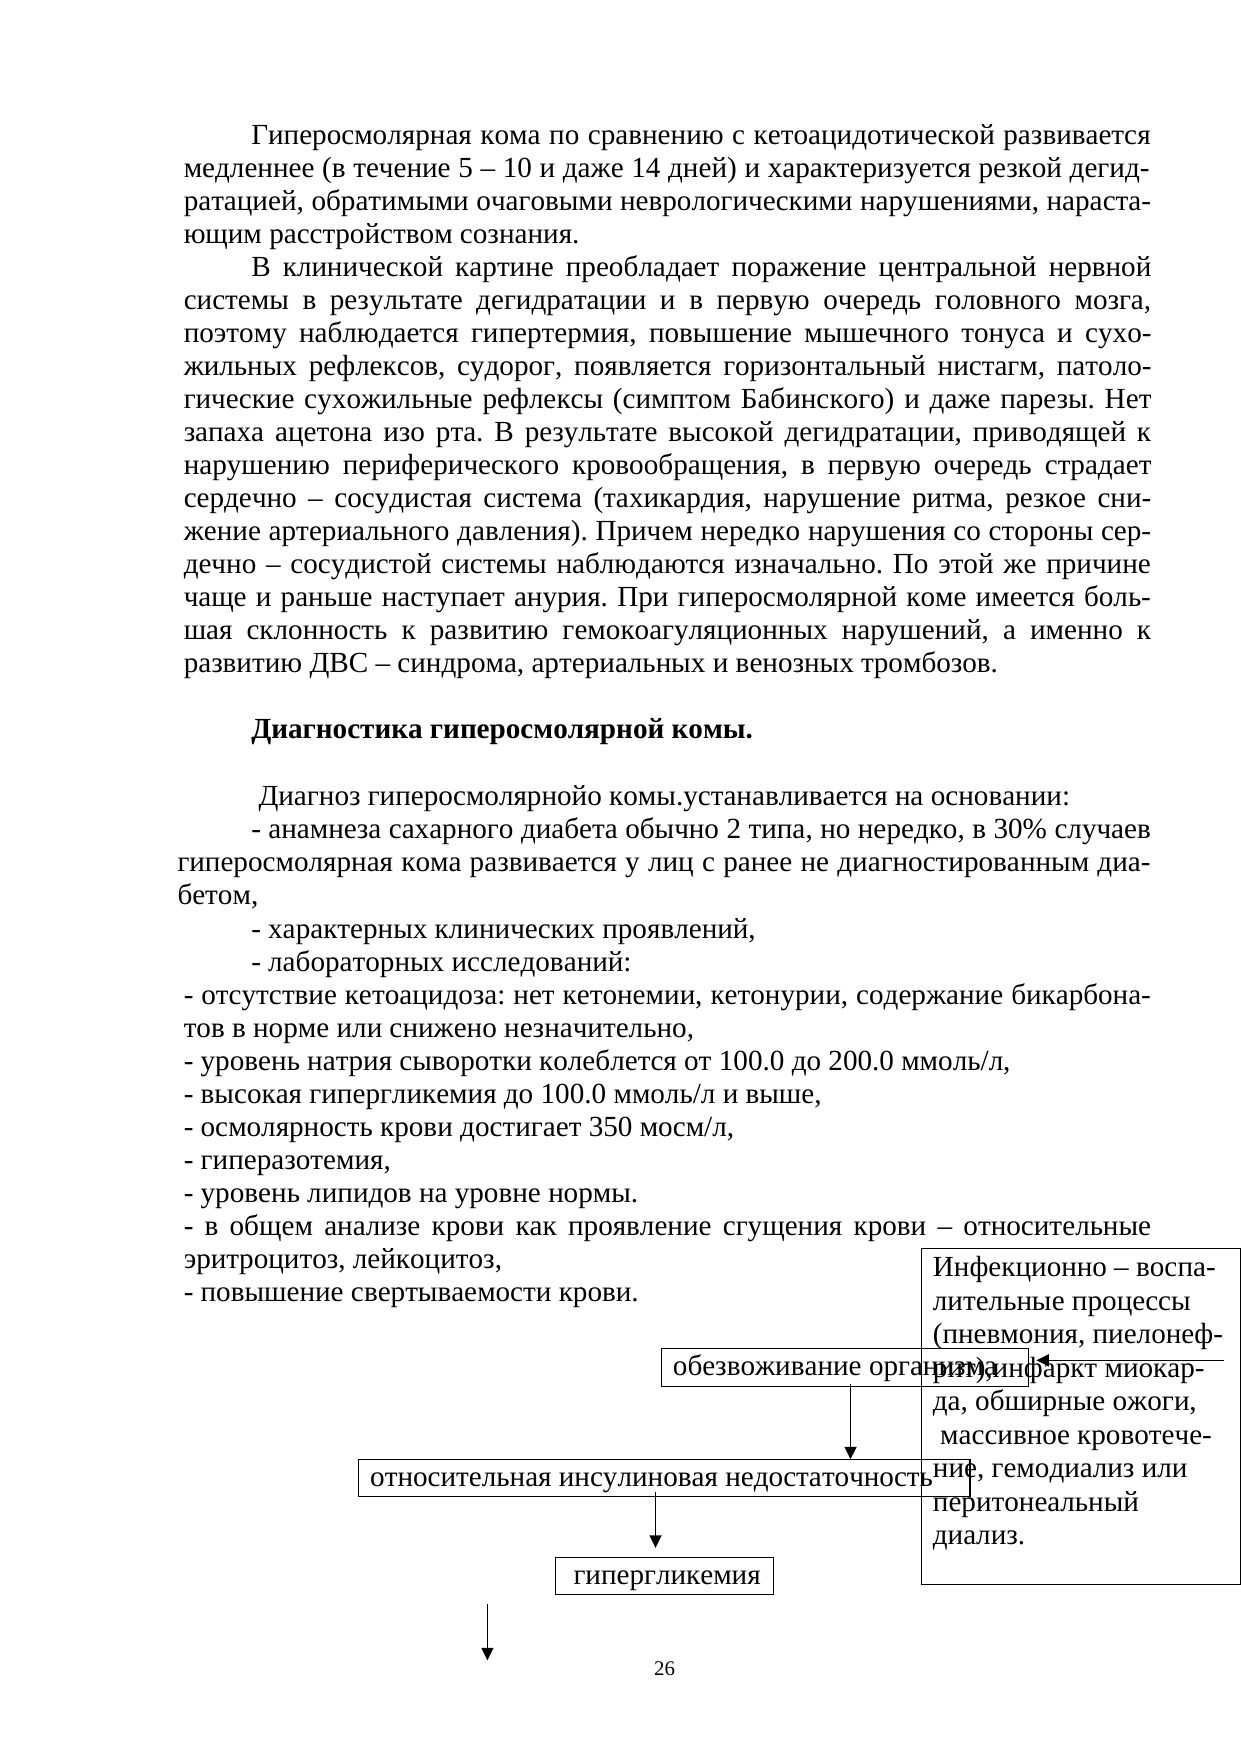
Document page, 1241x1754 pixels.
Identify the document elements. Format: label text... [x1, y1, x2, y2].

text Гиперосмолярная кома по сравнению с кетоацидотической развивается медленнее (в течение 5 – 10 и даже 14 дней) и характеризуется резкой дегид- ратацией, обратимыми очаговыми неврологическими нарушениями, нараста- ющим расстройством сознания. [183, 118, 1152, 250]
text - осмолярность крови достигает 350 мосм/л, [183, 1110, 1152, 1143]
text - уровень липидов на уровне нормы. [183, 1176, 1152, 1209]
text В клинической картине преобладает поражение центральной нервной системы в результате дегидратации и в первую очередь головного мозга, поэтому наблюдается гипертермия, повышение мышечного тонуса и сухо- жильных рефлексов, судорог, появляется горизонтальный нистагм, патоло- гические сухожильные рефлексы (симптом Бабинского) и даже парезы. Нет запаха ацетона изо рта. В результате высокой дегидратации, приводящей к нарушению периферического кровообращения, в первую очередь страдает сердечно – сосудистая система (тахикардия, нарушение ритма, резкое сни- жение артериального давления). Причем нередко нарушения со стороны сер- дечно – сосудистой системы наблюдаются изначально. По этой же причине чаще и раньше наступает анурия. При гиперосмолярной коме имеется боль- шая склонность к развитию гемокоагуляционных нарушений, а именно к развитию ДВС – синдрома, артериальных и венозных тромбозов. [183, 250, 1152, 679]
text - отсутствие кетоацидоза: нет кетонемии, кетонурии, содержание бикарбона- тов в норме или снижено незначительно, [183, 978, 1152, 1044]
text - лабораторных исследований: [177, 945, 1152, 978]
table_header относительная инсулиновая недостаточность [359, 1460, 969, 1496]
table_header обезвоживание организма [662, 1349, 1028, 1386]
text Диагноз гиперосмолярнойо комы.устанавливается на основании: [177, 779, 1152, 812]
text - уровень натрия сыворотки колеблется от 100.0 до 200.0 ммоль/л, [183, 1044, 1152, 1077]
text - гиперазотемия, [183, 1143, 1152, 1176]
text - в общем анализе крови как проявление сгущения крови – относительные эритроцитоз, лейкоцитоз, [183, 1209, 1152, 1276]
text Диагностика гиперосмолярной комы. [183, 712, 1152, 746]
table_header Инфекционно – воспа- лительные процессы (пневмония, пиелонеф- рит),инфаркт миокар- да, обширные ожоги, массивное кровотече- ние, гемодиализ или перитонеальный диализ. [922, 1249, 1240, 1584]
text - анамнеза сахарного диабета обычно 2 типа, но нередко, в 30% случаев гиперосмолярная кома развивается у лиц с ранее не диагностированным диа- бетом, [177, 812, 1152, 911]
text - характерных клинических проявлений, [177, 912, 1152, 945]
text - высокая гипергликемия до 100.0 ммоль/л и выше, [183, 1077, 1152, 1110]
text - повышение свертываемости крови. [183, 1276, 921, 1308]
table_header гипергликемия [556, 1558, 773, 1594]
